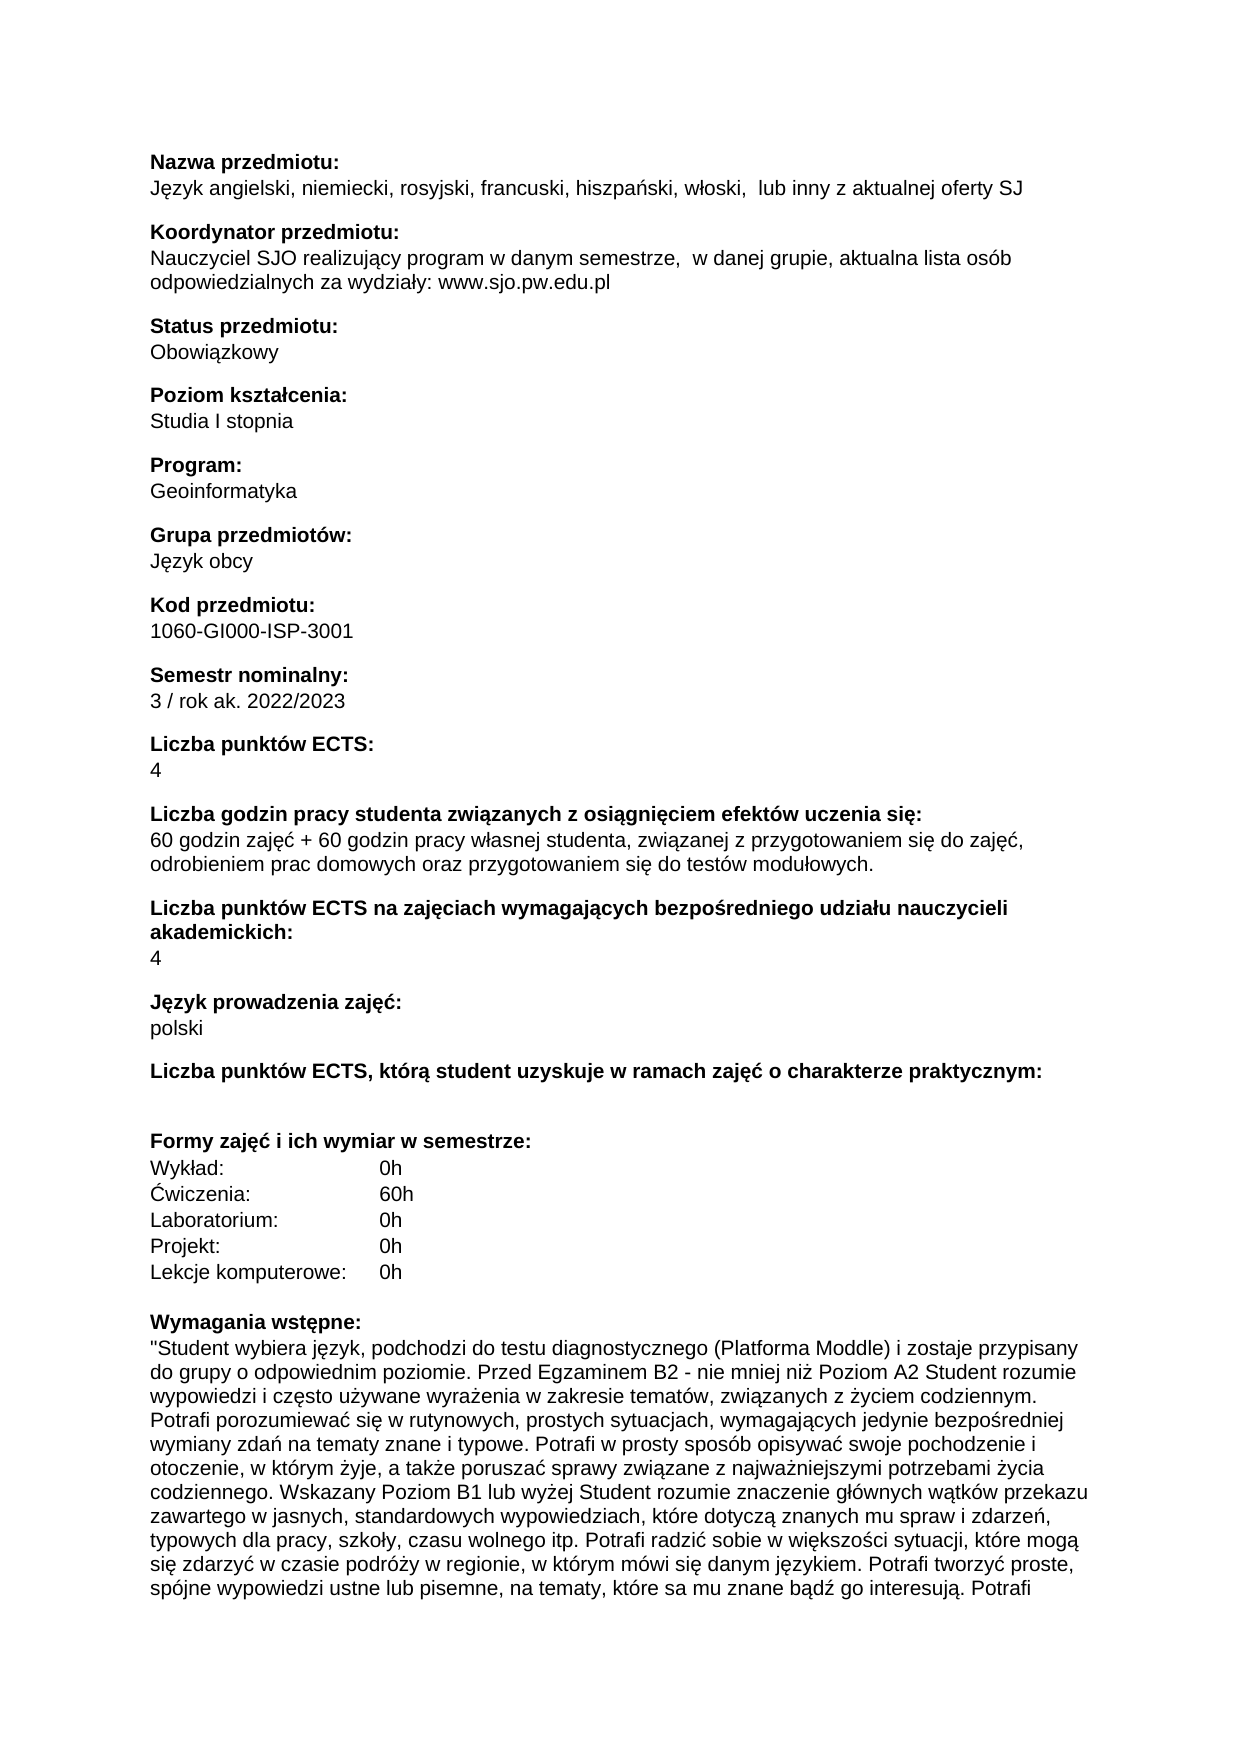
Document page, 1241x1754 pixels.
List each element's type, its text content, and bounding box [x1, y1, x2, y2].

table_cell 0h [369, 1206, 597, 1232]
text Grupa przedmiotów: [150, 523, 1090, 547]
text 4 [150, 758, 1090, 782]
text Wymagania wstępne: [150, 1310, 1090, 1334]
table_cell 0h [369, 1232, 597, 1258]
text polski [150, 1016, 1090, 1039]
text 4 [150, 946, 1090, 970]
table_cell Projekt: [140, 1234, 367, 1258]
text Semestr nominalny: [150, 662, 1090, 686]
text Obowiązkowy [150, 339, 1090, 363]
table_cell 0h [369, 1258, 597, 1284]
table_header Wykład: [140, 1156, 367, 1180]
text Liczba punktów ECTS: [150, 732, 1090, 756]
table_header 0h [369, 1156, 597, 1180]
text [150, 1336, 1090, 1599]
table_cell Ćwiczenia: [140, 1182, 367, 1206]
text Program: [150, 453, 1090, 477]
table_cell Lekcje komputerowe: [140, 1260, 367, 1284]
text 60 godzin zajęć + 60 godzin pracy własnej studenta, związanej z przygotowaniem się do zajęć, odrobieniem prac domowych oraz przygotowaniem się do testów modułowych. [150, 828, 1090, 876]
text Liczba punktów ECTS, którą student uzyskuje w ramach zajęć o charakterze praktycznym: [150, 1059, 1090, 1083]
text Liczba godzin pracy studenta związanych z osiągnięciem efektów uczenia się: [150, 802, 1090, 826]
text Studia I stopnia [150, 409, 1090, 433]
text Nauczyciel SJO realizujący program w danym semestrze, w danej grupie, aktualna lista osób odpowiedzialnych za wydziały: www.sjo.pw.edu.pl [150, 246, 1090, 294]
text Koordynator przedmiotu: [150, 220, 1090, 244]
text Liczba punktów ECTS na zajęciach wymagających bezpośredniego udziału nauczycieli akademickich: [150, 896, 1090, 944]
text 3 / rok ak. 2022/2023 [150, 688, 1090, 712]
text Nazwa przedmiotu: [150, 150, 1090, 174]
text Status przedmiotu: [150, 313, 1090, 337]
table_cell 60h [369, 1180, 597, 1206]
text Język obcy [150, 549, 1090, 573]
text 1060-GI000-ISP-3001 [150, 619, 1090, 643]
text Język prowadzenia zajęć: [150, 989, 1090, 1013]
text Kod przedmiotu: [150, 593, 1090, 617]
text Formy zajęć i ich wymiar w semestrze: [150, 1129, 1090, 1153]
text Poziom kształcenia: [150, 383, 1090, 407]
text Język angielski, niemiecki, rosyjski, francuski, hiszpański, włoski, lub inny z aktualnej oferty SJ [150, 176, 1090, 200]
table_cell Laboratorium: [140, 1208, 367, 1232]
text Geoinformatyka [150, 479, 1090, 503]
